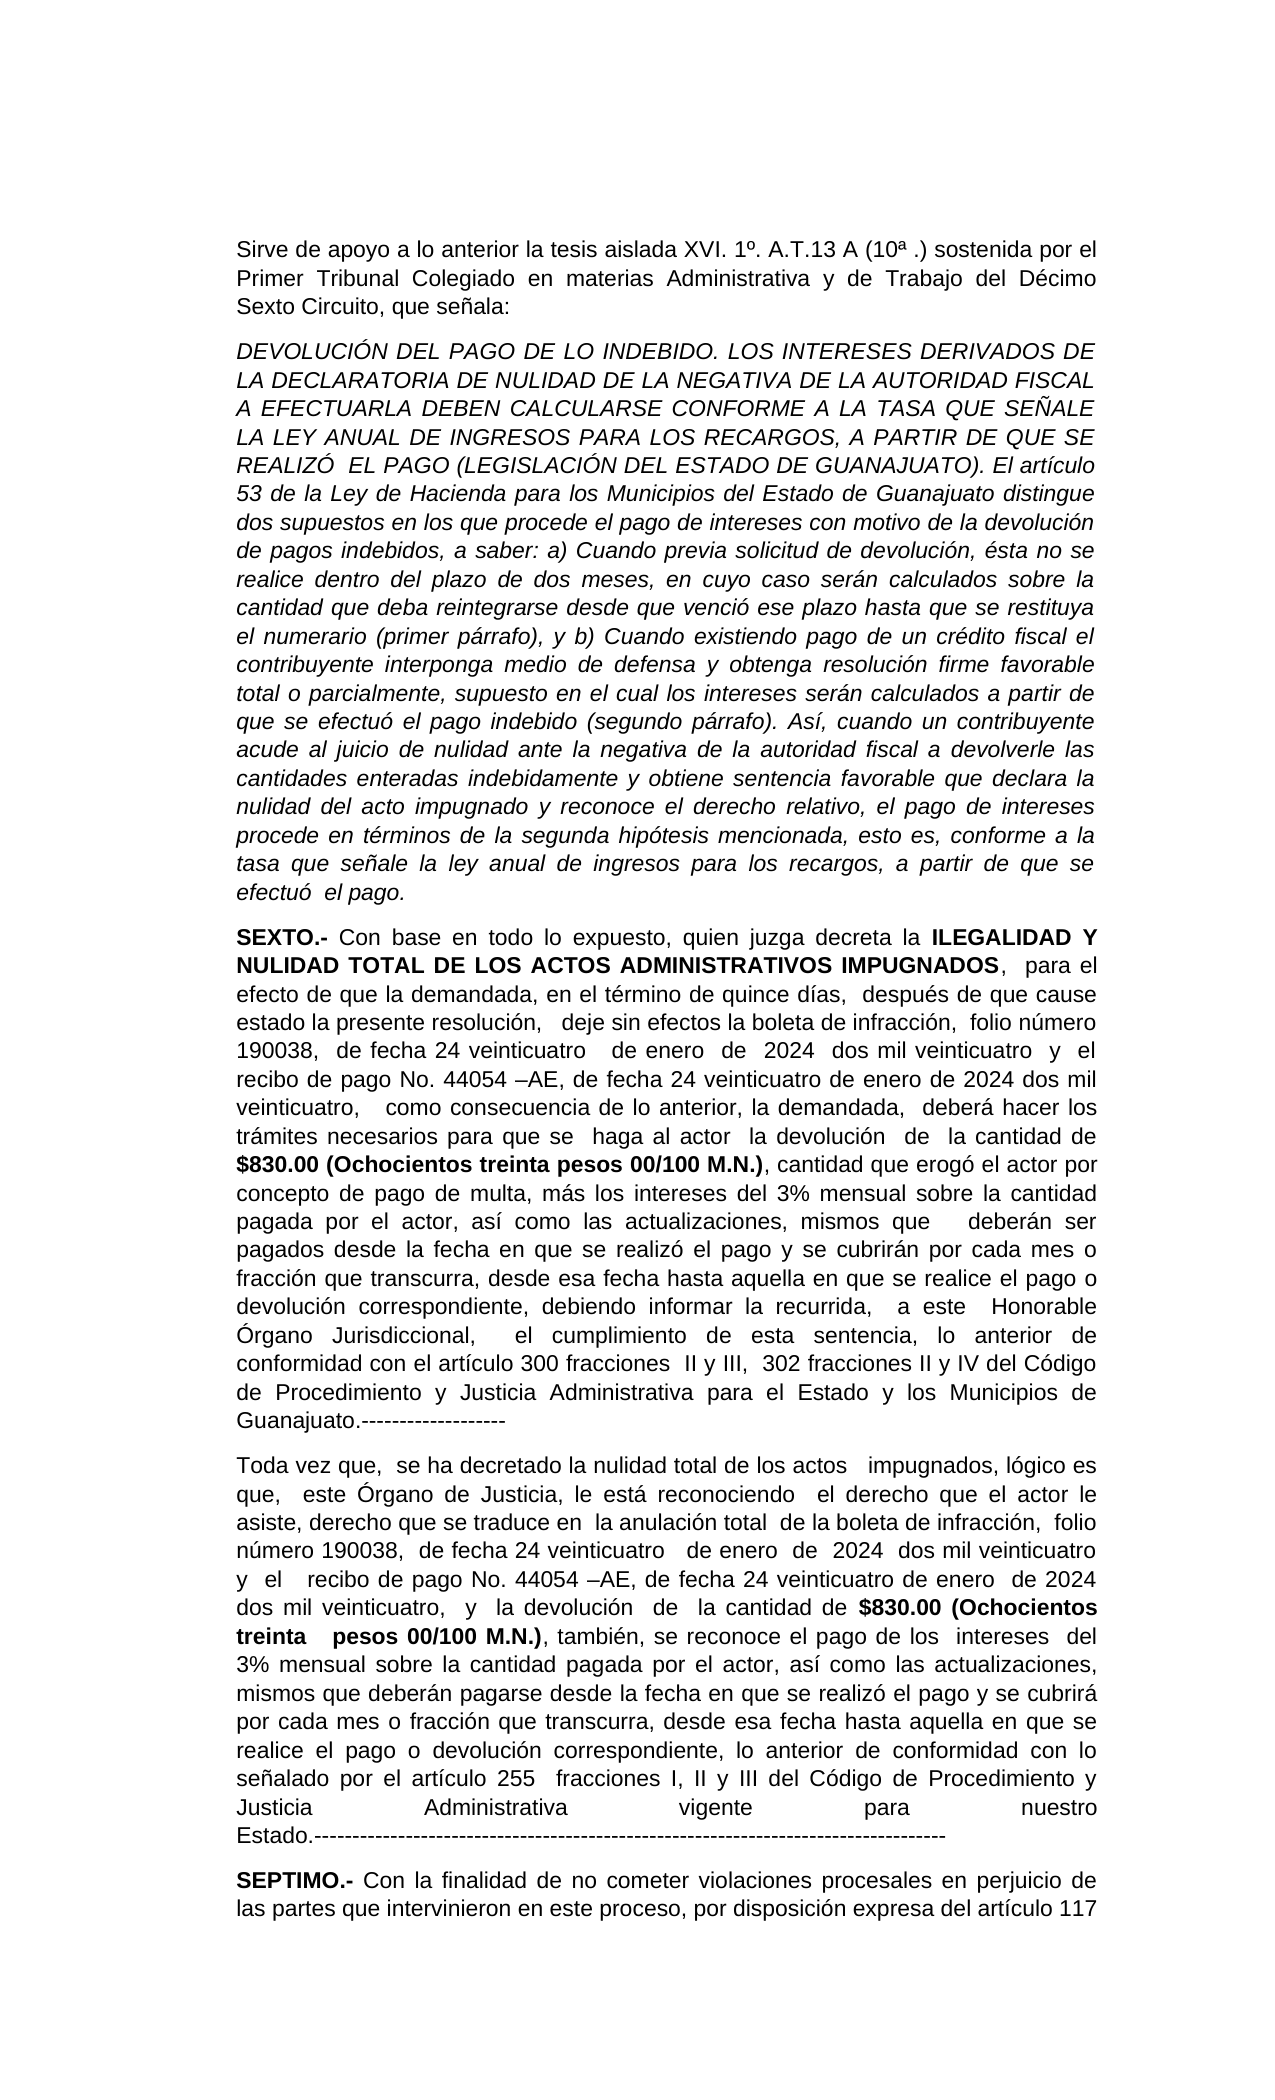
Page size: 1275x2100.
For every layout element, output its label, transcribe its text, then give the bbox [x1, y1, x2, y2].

text Toda vez que, se ha decretado la nulidad total de los actos impugnados, lógico es que, este Órgano de Justicia, le está reconociendo el derecho que el actor le asiste, derecho que se traduce en la anulación total de la boleta de infracción, folio número 190038, de fecha 24 veinticuatro de enero de 2024 dos mil veinticuatro y el recibo de pago No. 44054 –AE, de fecha 24 veinticuatro de enero de 2024 dos mil veinticuatro, y la devolución de la cantidad de $830.00 (Ochocientos treinta pesos 00/100 M.N.), también, se reconoce el pago de los intereses del 3% mensual sobre la cantidad pagada por el actor, así como las actualizaciones, mismos que deberán pagarse desde la fecha en que se realizó el pago y se cubrirá por cada mes o fracción que transcurra, desde esa fecha hasta aquella en que se realice el pago o devolución correspondiente, lo anterior de conformidad con lo señalado por el artículo 255 fracciones I, II y III del Código de Procedimiento y Justicia Administrativa vigente para nuestro Estado.----------------------------------------------------------------------------------- [236, 1452, 1098, 1848]
text DEVOLUCIÓN DEL PAGO DE LO INDEBIDO. LOS INTERESES DERIVADOS DE LA DECLARATORIA DE NULIDAD DE LA NEGATIVA DE LA AUTORIDAD FISCAL A EFECTUARLA DEBEN CALCULARSE CONFORME A LA TASA QUE SEÑALE LA LEY ANUAL DE INGRESOS PARA LOS RECARGOS, A PARTIR DE QUE SE REALIZÓ EL PAGO (LEGISLACIÓN DEL ESTADO DE GUANAJUATO). El artículo 53 de la Ley de Hacienda para los Municipios del Estado de Guanajuato distingue dos supuestos en los que procede el pago de intereses con motivo de la devolución de pagos indebidos, a saber: a) Cuando previa solicitud de devolución, ésta no se realice dentro del plazo de dos meses, en cuyo caso serán calculados sobre la cantidad que deba reintegrarse desde que venció ese plazo hasta que se restituya el numerario (primer párrafo), y b) Cuando existiendo pago de un crédito fiscal el contribuyente interponga medio de defensa y obtenga resolución firme favorable total o parcialmente, supuesto en el cual los intereses serán calculados a partir de que se efectuó el pago indebido (segundo párrafo). Así, cuando un contribuyente acude al juicio de nulidad ante la negativa de la autoridad fiscal a devolverle las cantidades enteradas indebidamente y obtiene sentencia favorable que declara la nulidad del acto impugnado y reconoce el derecho relativo, el pago de intereses procede en términos de la segunda hipótesis mencionada, esto es, conforme a la tasa que señale la ley anual de ingresos para los recargos, a partir de que se efectuó el pago. [236, 338, 1098, 905]
text SEXTO.- Con base en todo lo expuesto, quien juzga decreta la ILEGALIDAD Y NULIDAD TOTAL DE LOS ACTOS ADMINISTRATIVOS IMPUGNADOS, para el efecto de que la demandada, en el término de quince días, después de que cause estado la presente resolución, deje sin efectos la boleta de infracción, folio número 190038, de fecha 24 veinticuatro de enero de 2024 dos mil veinticuatro y el recibo de pago No. 44054 –AE, de fecha 24 veinticuatro de enero de 2024 dos mil veinticuatro, como consecuencia de lo anterior, la demandada, deberá hacer los trámites necesarios para que se haga al actor la devolución de la cantidad de $830.00 (Ochocientos treinta pesos 00/100 M.N.), cantidad que erogó el actor por concepto de pago de multa, más los intereses del 3% mensual sobre la cantidad pagada por el actor, así como las actualizaciones, mismos que deberán ser pagados desde la fecha en que se realizó el pago y se cubrirán por cada mes o fracción que transcurra, desde esa fecha hasta aquella en que se realice el pago o devolución correspondiente, debiendo informar la recurrida, a este Honorable Órgano Jurisdiccional, el cumplimiento de esta sentencia, lo anterior de conformidad con el artículo 300 fracciones II y III, 302 fracciones II y IV del Código de Procedimiento y Justicia Administrativa para el Estado y los Municipios de Guanajuato.------------------- [236, 924, 1098, 1433]
text Sirve de apoyo a lo anterior la tesis aislada XVI. 1º. A.T.13 A (10ª .) sostenida por el Primer Tribunal Colegiado en materias Administrativa y de Trabajo del Décimo Sexto Circuito, que señala: [236, 236, 1098, 319]
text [236, 1867, 1098, 1922]
